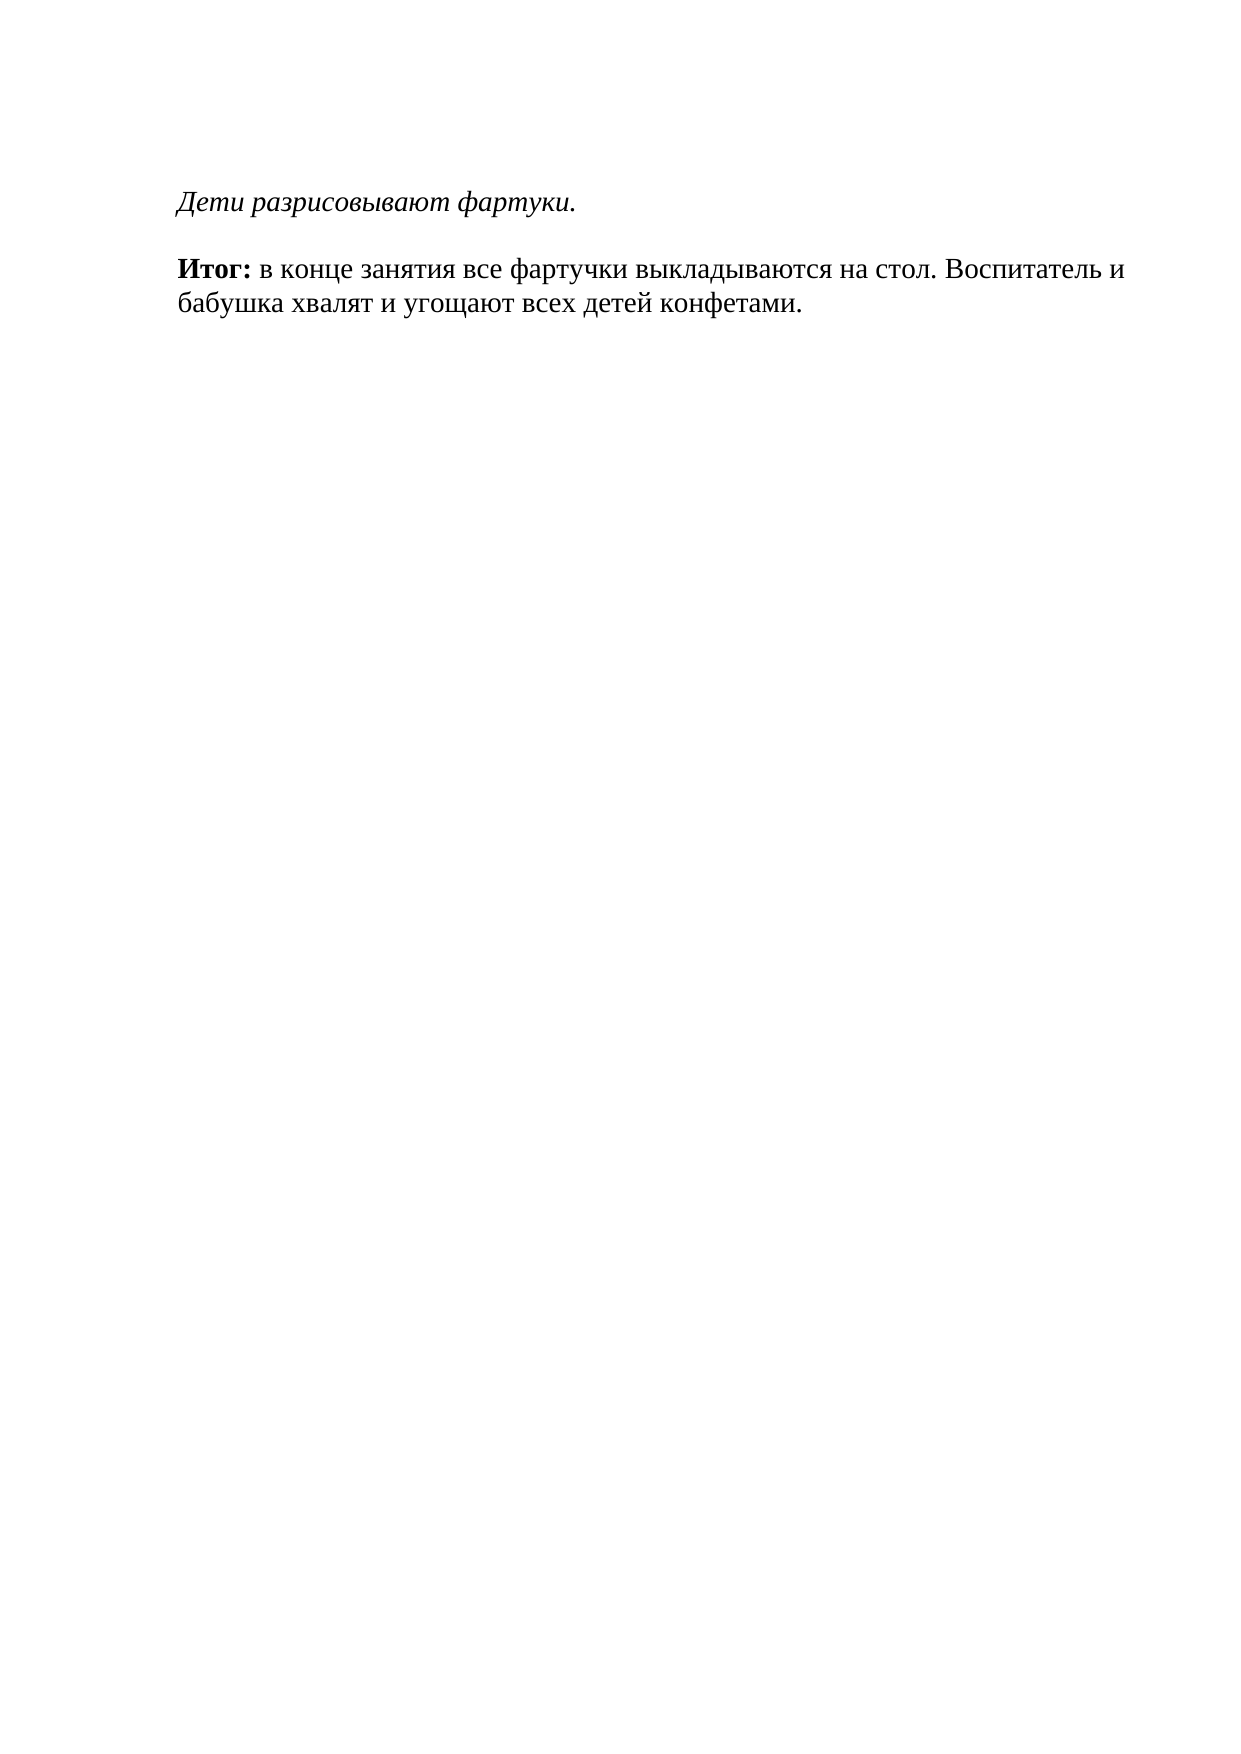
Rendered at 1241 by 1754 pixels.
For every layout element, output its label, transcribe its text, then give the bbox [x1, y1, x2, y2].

text Итог: в конце занятия все фартучки выкладываются на стол. Воспитатель и бабушка хвалят и угощают всех детей конфетами. [177, 218, 1152, 318]
text Дети разрисовывают фартуки. [177, 184, 1152, 218]
